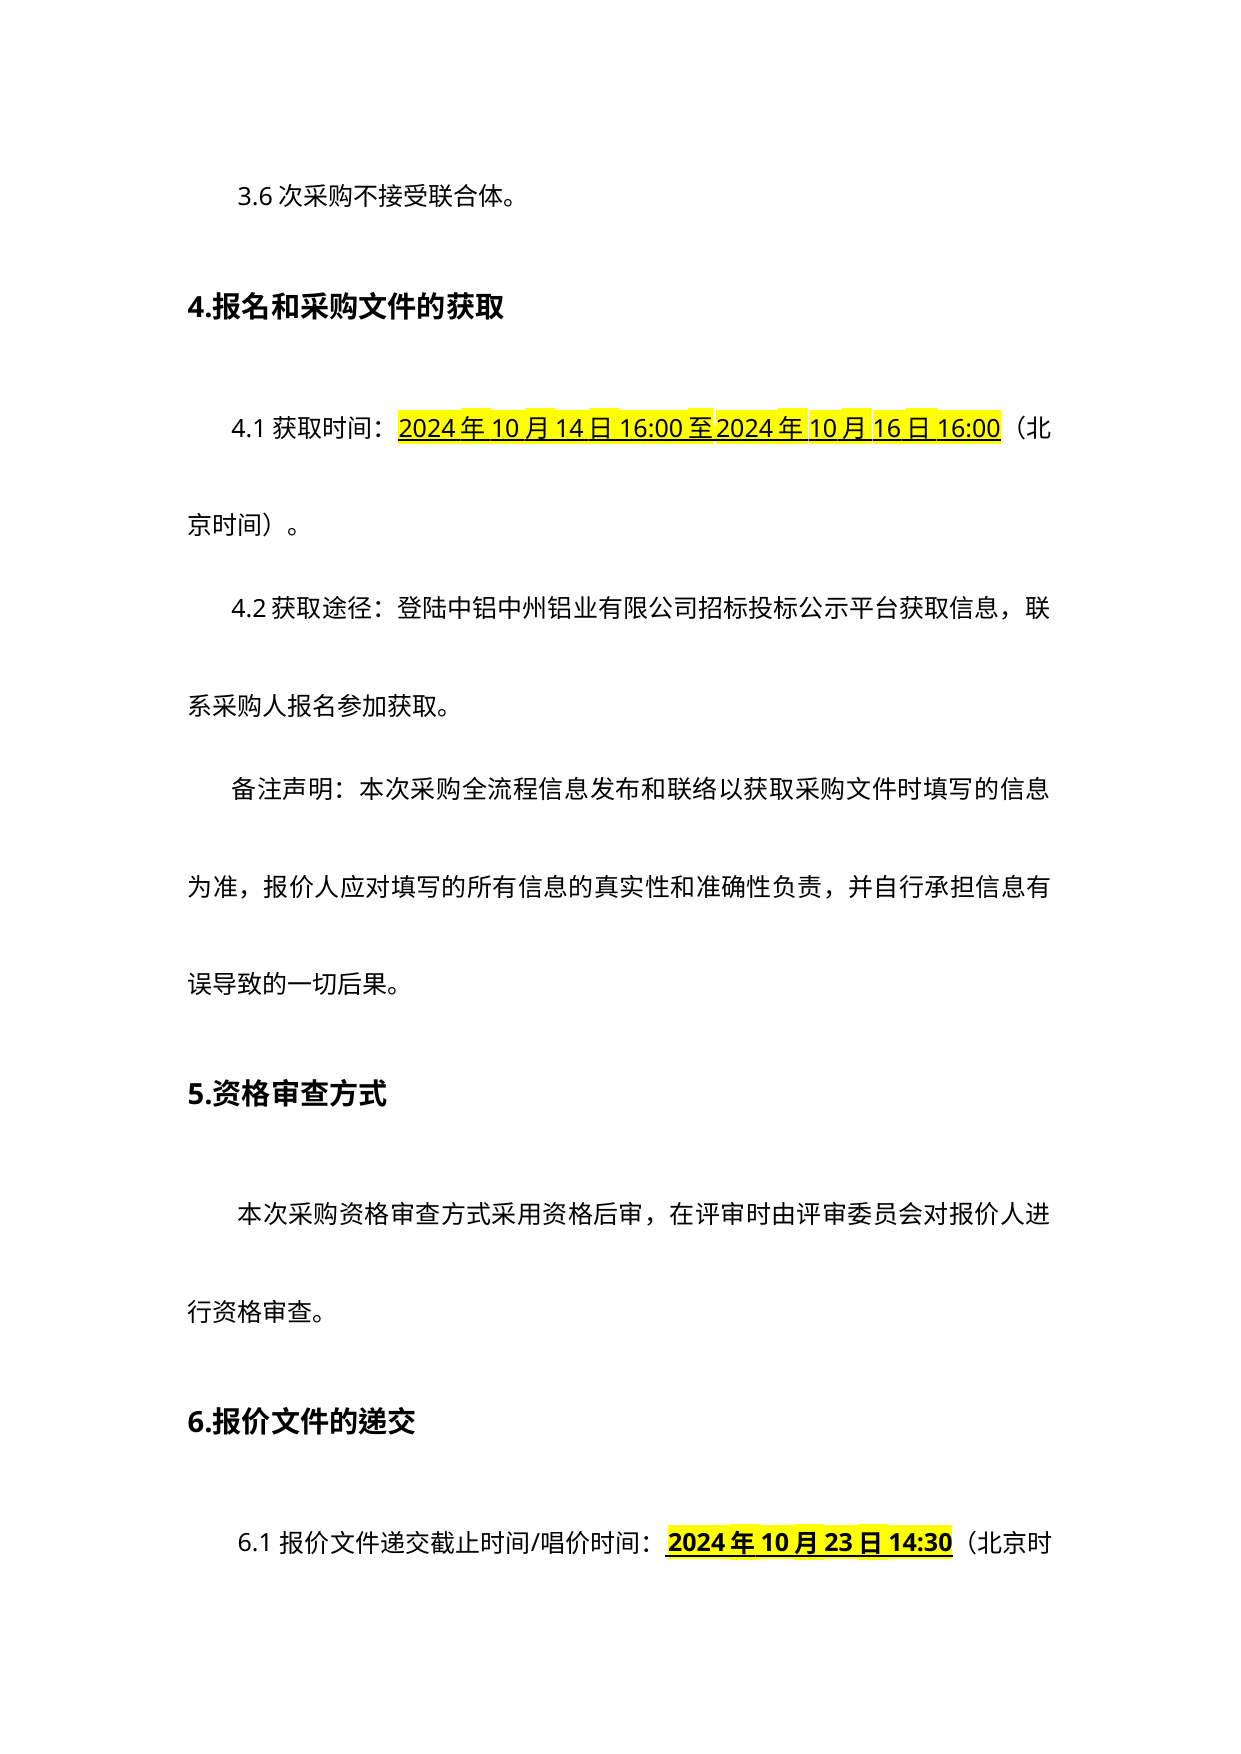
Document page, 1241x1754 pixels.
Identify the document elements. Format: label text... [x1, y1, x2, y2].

text 本次采购资格审查方式采用资格后审，在评审时由评审委员会对报价人进行资格审查。 [187, 1180, 1053, 1343]
text 4.报名和采购文件的获取 [187, 272, 1053, 337]
text 4.2获取途径：登陆中铝中州铝业有限公司招标投标公示平台获取信息，联系采购人报名参加获取。 [187, 574, 1053, 737]
text 4.1获取时间：2024年10月14日16:00至 2024年10月16日16:00（北京时间）。 [187, 394, 1053, 556]
text 3.6次采购不接受联合体。 [187, 162, 1053, 227]
text 5.资格审查方式 [187, 1060, 1053, 1125]
text 6.报价文件的递交 [187, 1388, 1053, 1453]
text 备注声明：本次采购全流程信息发布和联络以获取采购文件时填写的信息为准，报价人应对填写的所有信息的真实性和准确性负责，并自行承担信息有误导致的一切后果。 [187, 755, 1053, 1015]
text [187, 1509, 1053, 1574]
